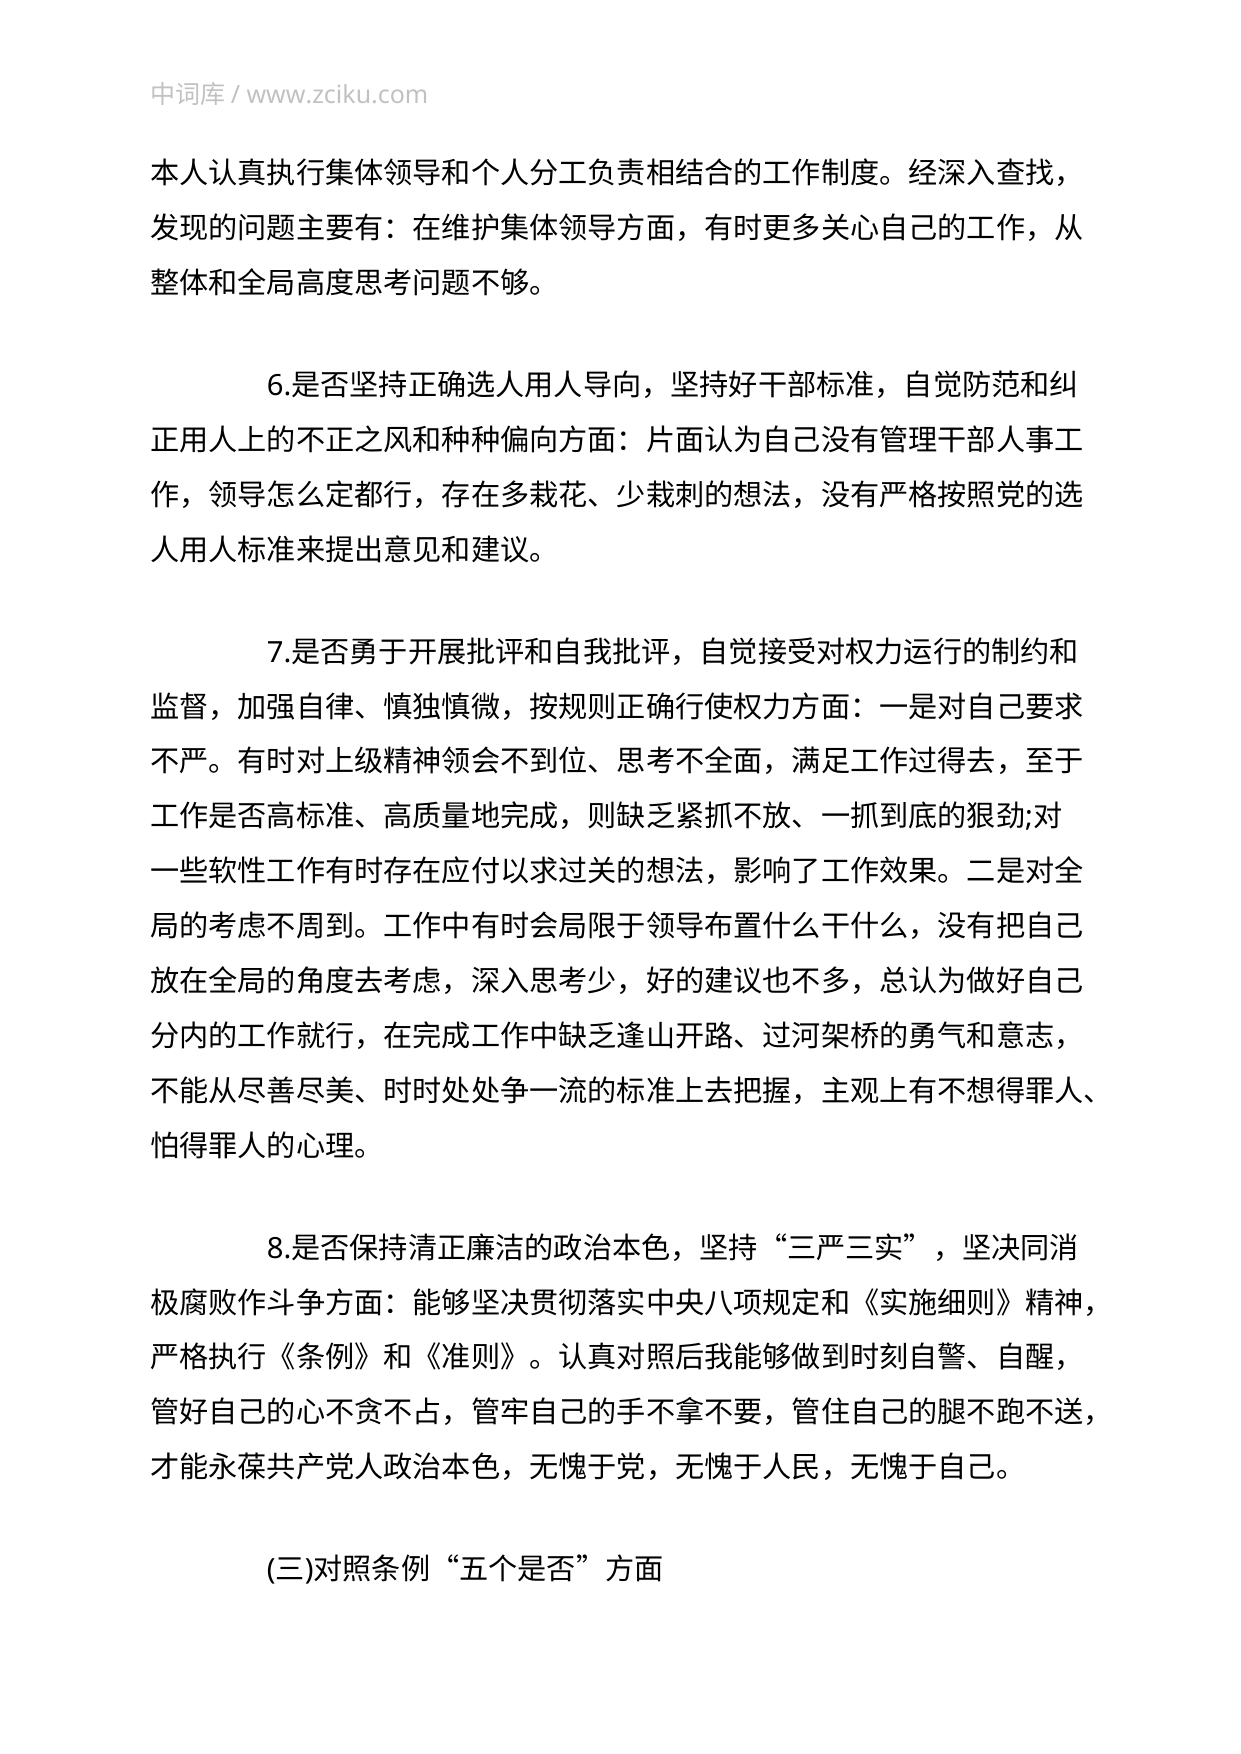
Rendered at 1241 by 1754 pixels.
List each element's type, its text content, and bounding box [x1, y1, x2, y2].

text 6.是否坚持正确选人用人导向，坚持好干部标准，自觉防范和纠正用人上的不正之风和种种偏向方面：片面认为自己没有管理干部人事工作，领导怎么定都行，存在多栽花、少栽刺的想法，没有严格按照党的选人用人标准来提出意见和建议。 [150, 362, 1090, 569]
text 7.是否勇于开展批评和自我批评，自觉接受对权力运行的制约和监督，加强自律、慎独慎微，按规则正确行使权力方面：一是对自己要求不严。有时对上级精神领会不到位、思考不全面，满足工作过得去，至于工作是否高标准、高质量地完成，则缺乏紧抓不放、一抓到底的狠劲;对一些软性工作有时存在应付以求过关的想法，影响了工作效果。二是对全局的考虑不周到。工作中有时会局限于领导布置什么干什么，没有把自己放在全局的角度去考虑，深入思考少，好的建议也不多，总认为做好自己分内的工作就行，在完成工作中缺乏逢山开路、过河架桥的勇气和意志，不能从尽善尽美、时时处处争一流的标准上去把握，主观上有不想得罪人、怕得罪人的心理。 [150, 628, 1090, 1165]
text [150, 150, 1090, 302]
text (三)对照条例“五个是否”方面 [150, 1546, 1090, 1588]
text 8.是否保持清正廉洁的政治本色，坚持“三严三实”，坚决同消极腐败作斗争方面：能够坚决贯彻落实中央八项规定和《实施细则》精神，严格执行《条例》和《准则》。认真对照后我能够做到时刻自警、自醒，管好自己的心不贪不占，管牢自己的手不拿不要，管住自己的腿不跑不送，才能永葆共产党人政治本色，无愧于党，无愧于人民，无愧于自己。 [150, 1224, 1090, 1486]
